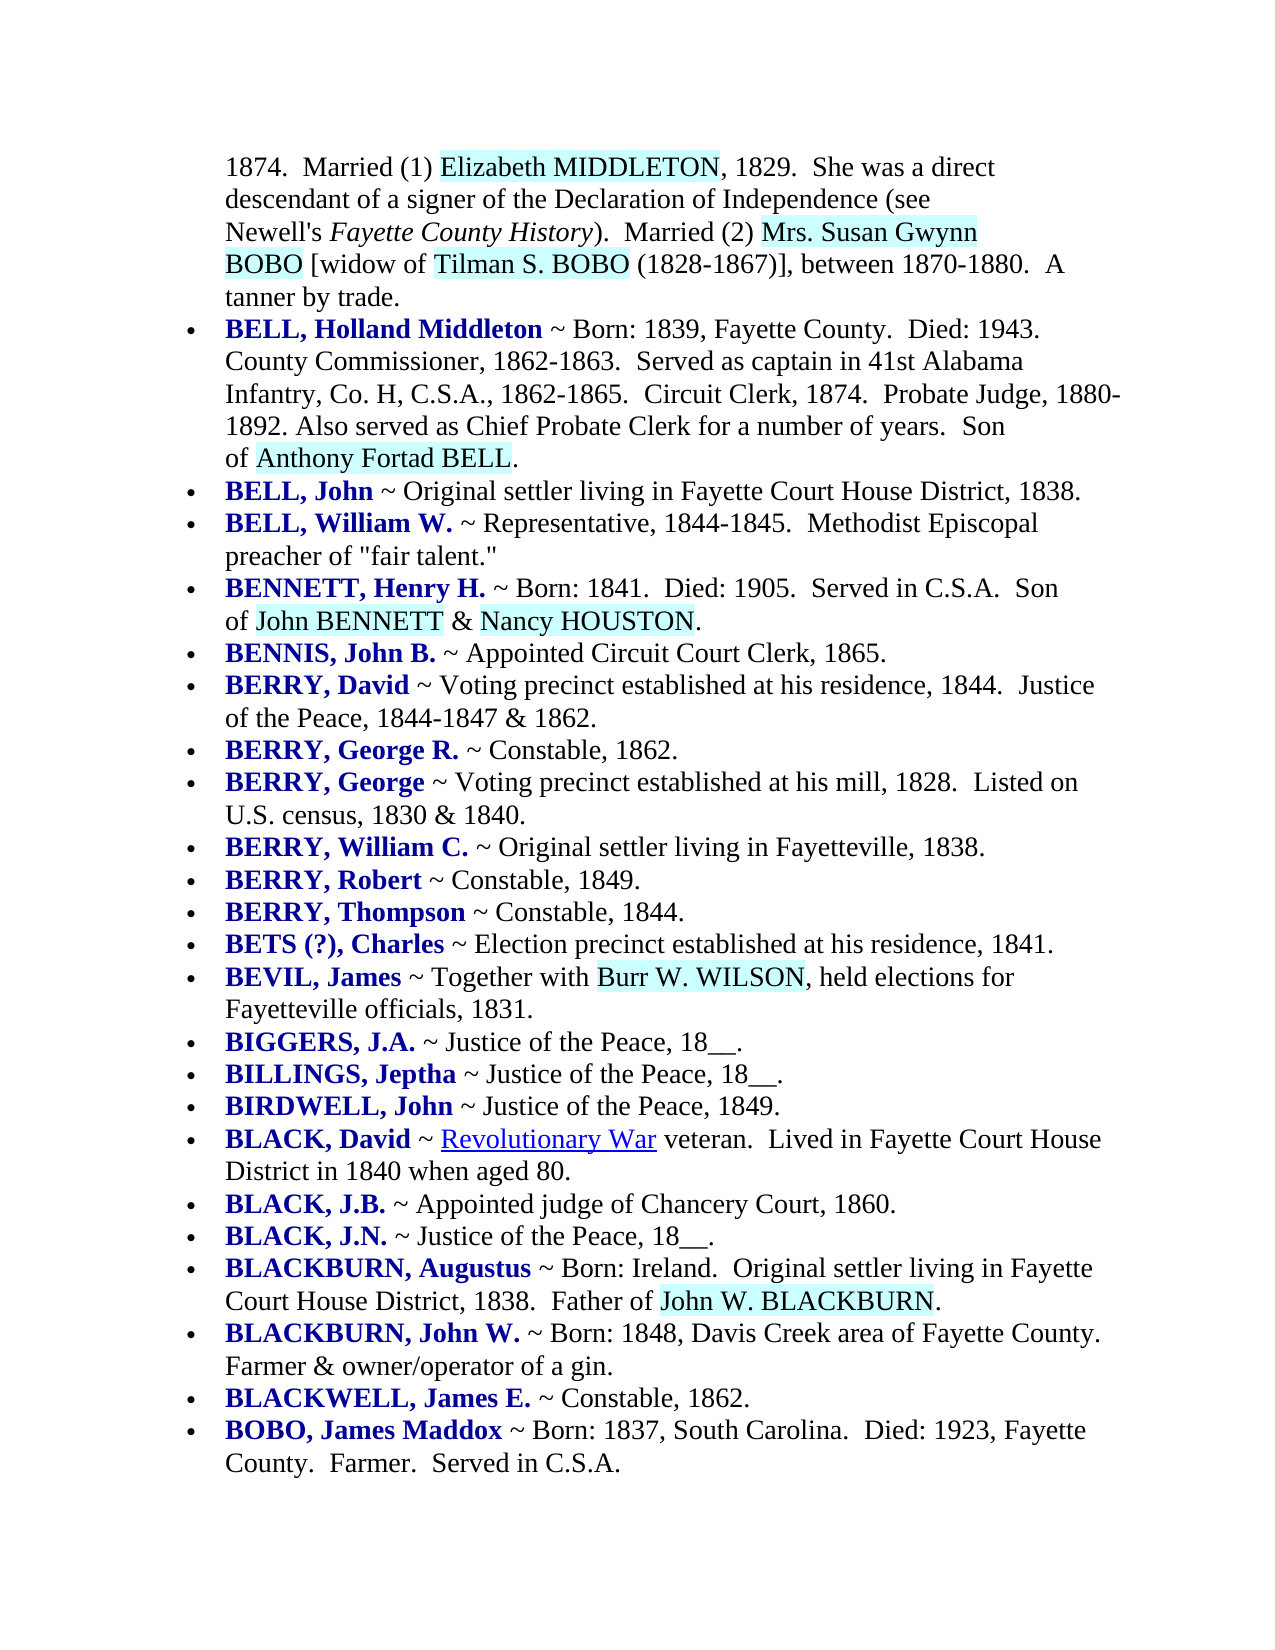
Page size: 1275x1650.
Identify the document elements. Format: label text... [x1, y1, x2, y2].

list BELL, William W. ~ Representative, 1844-1845. Methodist Episcopal preacher of "fair talent." [187, 506, 1125, 571]
list BELL, John ~ Original settler living in Fayette Court House District, 1838. [187, 474, 1125, 506]
list BLACK, J.N. ~ Justice of the Peace, 18__. [187, 1219, 1125, 1251]
list BENNETT, Henry H. ~ Born: 1841. Died: 1905. Served in C.S.A. Son of John BENNETT & Nancy HOUSTON. [187, 571, 1125, 636]
list BERRY, George ~ Voting precinct established at his mill, 1828. Listed on U.S. census, 1830 & 1840. [187, 766, 1125, 830]
list BILLINGS, Jeptha ~ Justice of the Peace, 18__. [187, 1057, 1125, 1089]
list BERRY, William C. ~ Original settler living in Fayetteville, 1838. [187, 830, 1125, 863]
list BERRY, Robert ~ Constable, 1849. [187, 863, 1125, 895]
list BERRY, Thompson ~ Constable, 1844. [187, 895, 1125, 927]
list BLACKWELL, James E. ~ Constable, 1862. [187, 1381, 1125, 1413]
list BETS (?), Charles ~ Election precinct established at his residence, 1841. [187, 927, 1125, 960]
list BIGGERS, J.A. ~ Justice of the Peace, 18__. [187, 1025, 1125, 1057]
list BLACKBURN, John W. ~ Born: 1848, Davis Creek area of Fayette County. Farmer & owner/operator of a gin. [187, 1316, 1125, 1381]
list BENNIS, John B. ~ Appointed Circuit Court Clerk, 1865. [187, 636, 1125, 668]
list BEVIL, James ~ Together with Burr W. WILSON, held elections for Fayetteville officials, 1831. [187, 960, 1125, 1025]
list BOBO, James Maddox ~ Born: 1837, South Carolina. Died: 1923, Fayette County. Farmer. Served in C.S.A. [187, 1413, 1125, 1478]
list BLACK, J.B. ~ Appointed judge of Chancery Court, 1860. [187, 1187, 1125, 1219]
list BIRDWELL, John ~ Justice of the Peace, 1849. [187, 1089, 1125, 1122]
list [187, 150, 1125, 312]
list BLACK, David ~ Revolutionary War veteran. Lived in Fayette Court House District in 1840 when aged 80. [187, 1122, 1125, 1187]
list BERRY, David ~ Voting precinct established at his residence, 1844. Justice of the Peace, 1844-1847 & 1862. [187, 668, 1125, 733]
list BERRY, George R. ~ Constable, 1862. [187, 733, 1125, 766]
list BLACKBURN, Augustus ~ Born: Ireland. Original settler living in Fayette Court House District, 1838. Father of John W. BLACKBURN. [187, 1251, 1125, 1316]
list BELL, Holland Middleton ~ Born: 1839, Fayette County. Died: 1943. County Commissioner, 1862-1863. Served as captain in 41st Alabama Infantry, Co. H, C.S.A., 1862-1865. Circuit Clerk, 1874. Probate Judge, 1880-1892. Also served as Chief Probate Clerk for a number of years. Son of Anthony Fortad BELL. [187, 312, 1125, 474]
